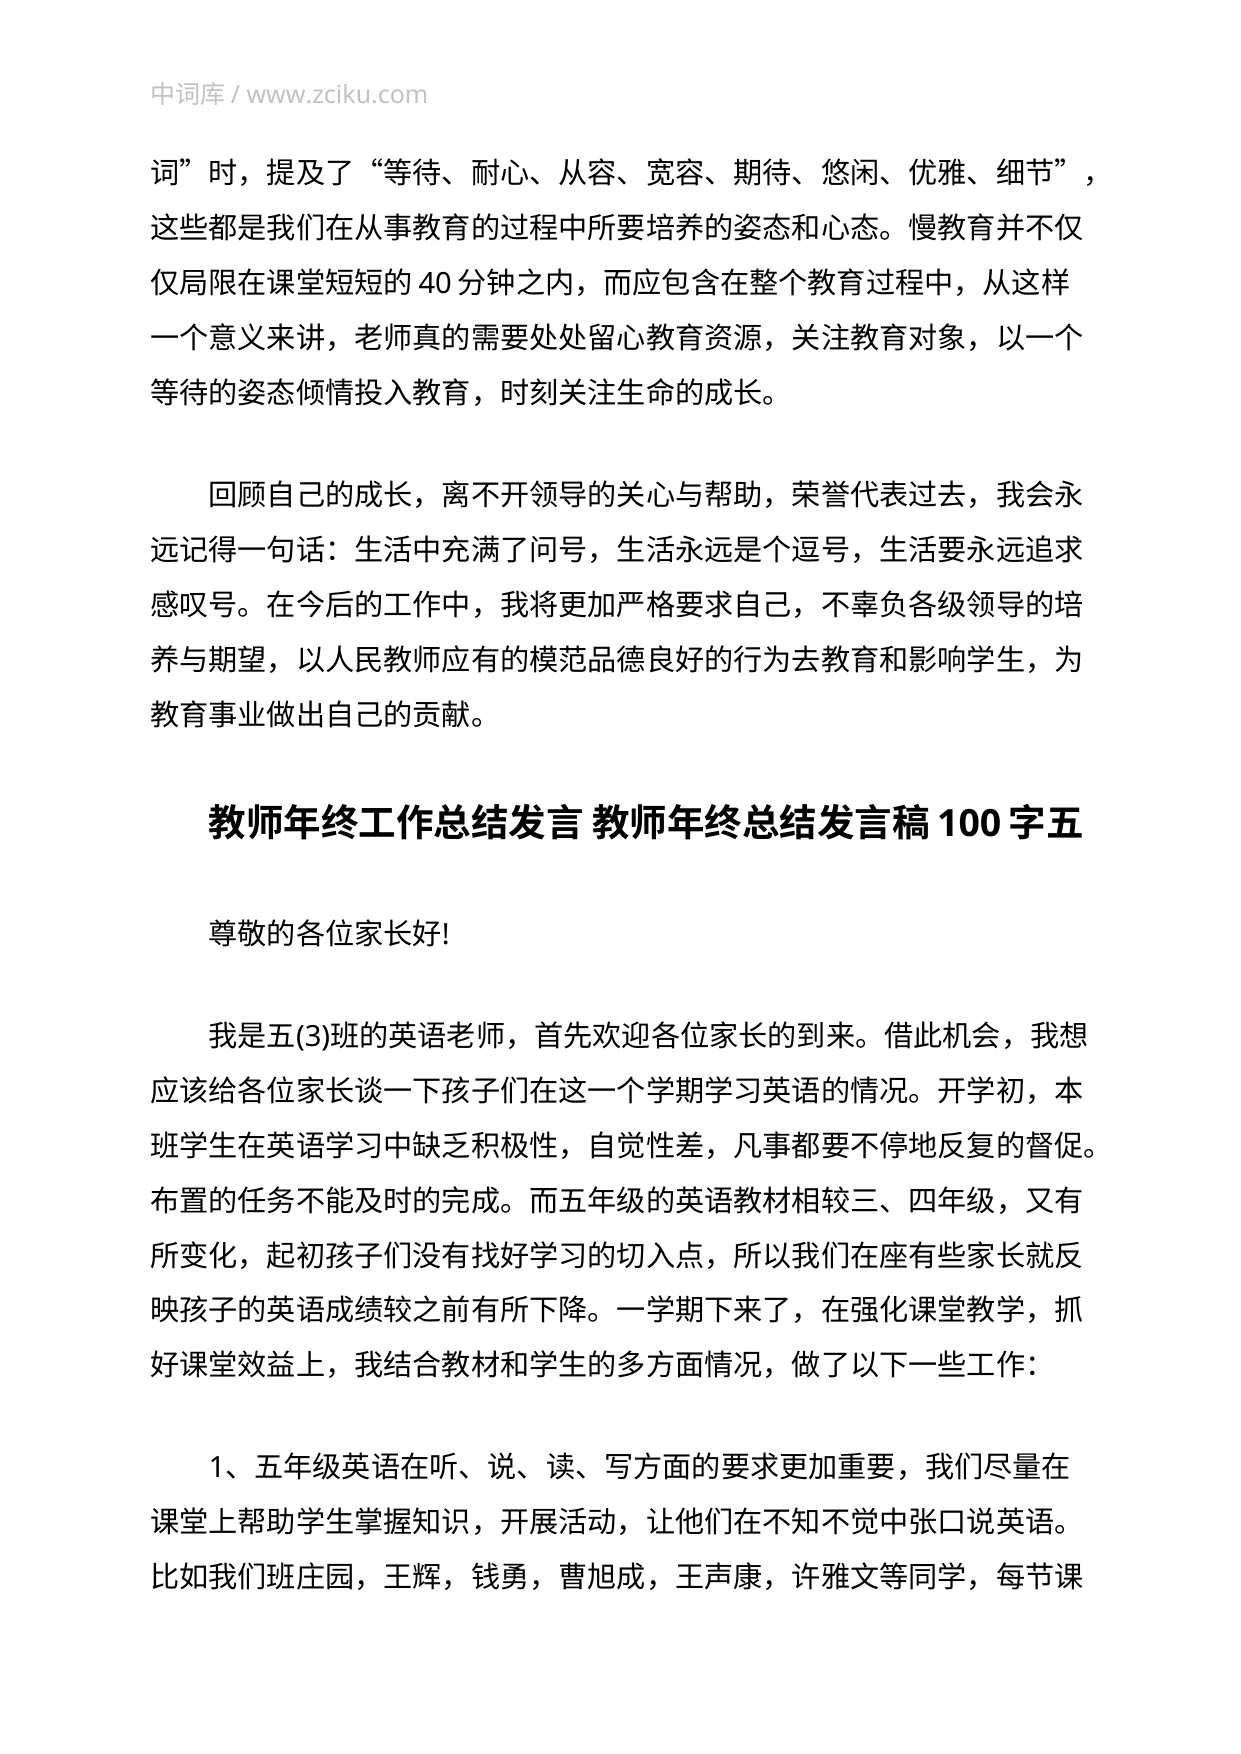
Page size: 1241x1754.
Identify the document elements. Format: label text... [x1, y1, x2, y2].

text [150, 1444, 1090, 1596]
text 回顾自己的成长，离不开领导的关心与帮助，荣誉代表过去，我会永远记得一句话：生活中充满了问号，生活永远是个逗号，生活要永远追求感叹号。在今后的工作中，我将更加严格要求自己，不辜负各级领导的培养与期望，以人民教师应有的模范品德良好的行为去教育和影响学生，为教育事业做出自己的贡献。 [150, 471, 1090, 733]
text 尊敬的各位家长好! [150, 910, 1090, 953]
text 教师年终工作总结发言 教师年终总结发言稿100字五 [150, 793, 1090, 847]
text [150, 150, 1090, 412]
text 我是五(3)班的英语老师，首先欢迎各位家长的到来。借此机会，我想应该给各位家长谈一下孩子们在这一个学期学习英语的情况。开学初，本班学生在英语学习中缺乏积极性，自觉性差，凡事都要不停地反复的督促。布置的任务不能及时的完成。而五年级的英语教材相较三、四年级，又有所变化，起初孩子们没有找好学习的切入点，所以我们在座有些家长就反映孩子的英语成绩较之前有所下降。一学期下来了，在强化课堂教学，抓好课堂效益上，我结合教材和学生的多方面情况，做了以下一些工作： [150, 1012, 1090, 1384]
